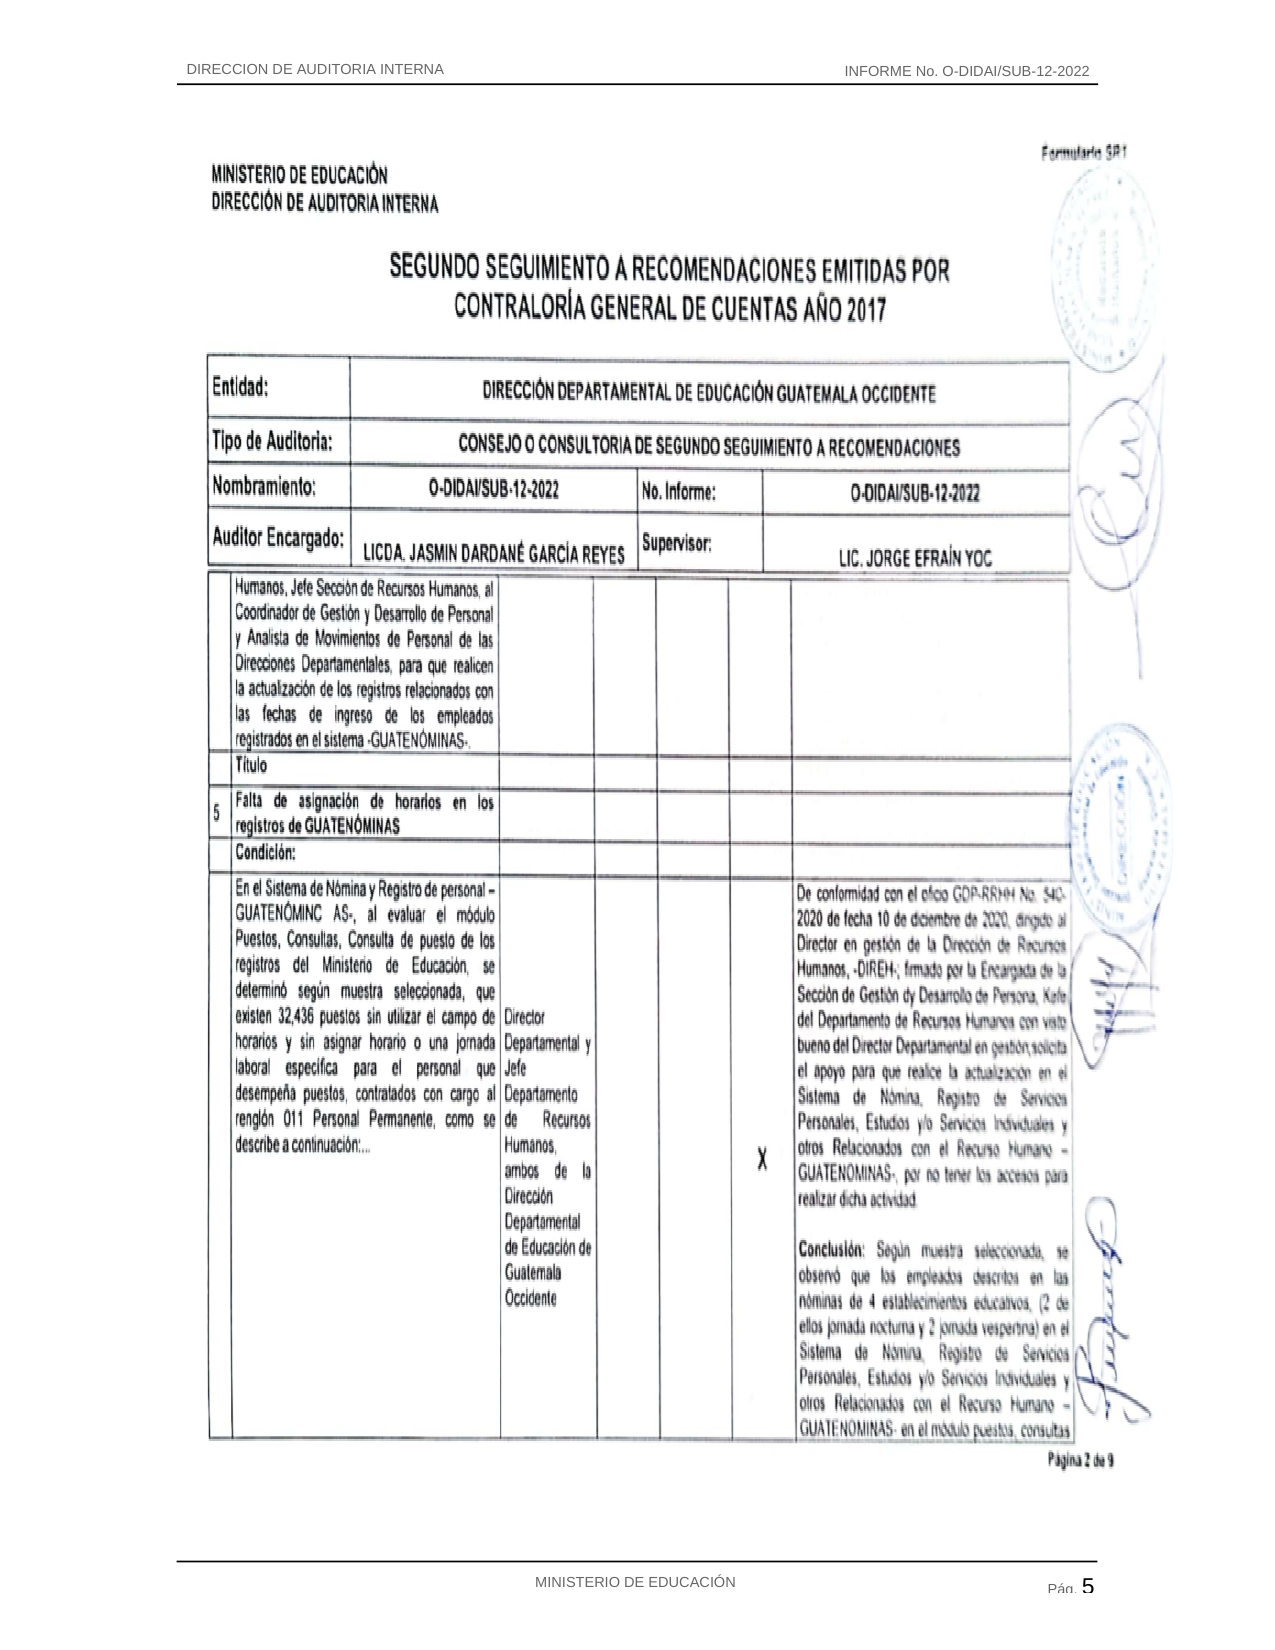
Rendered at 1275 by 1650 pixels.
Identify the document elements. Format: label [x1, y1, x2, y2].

picture [174, 110, 1179, 1496]
